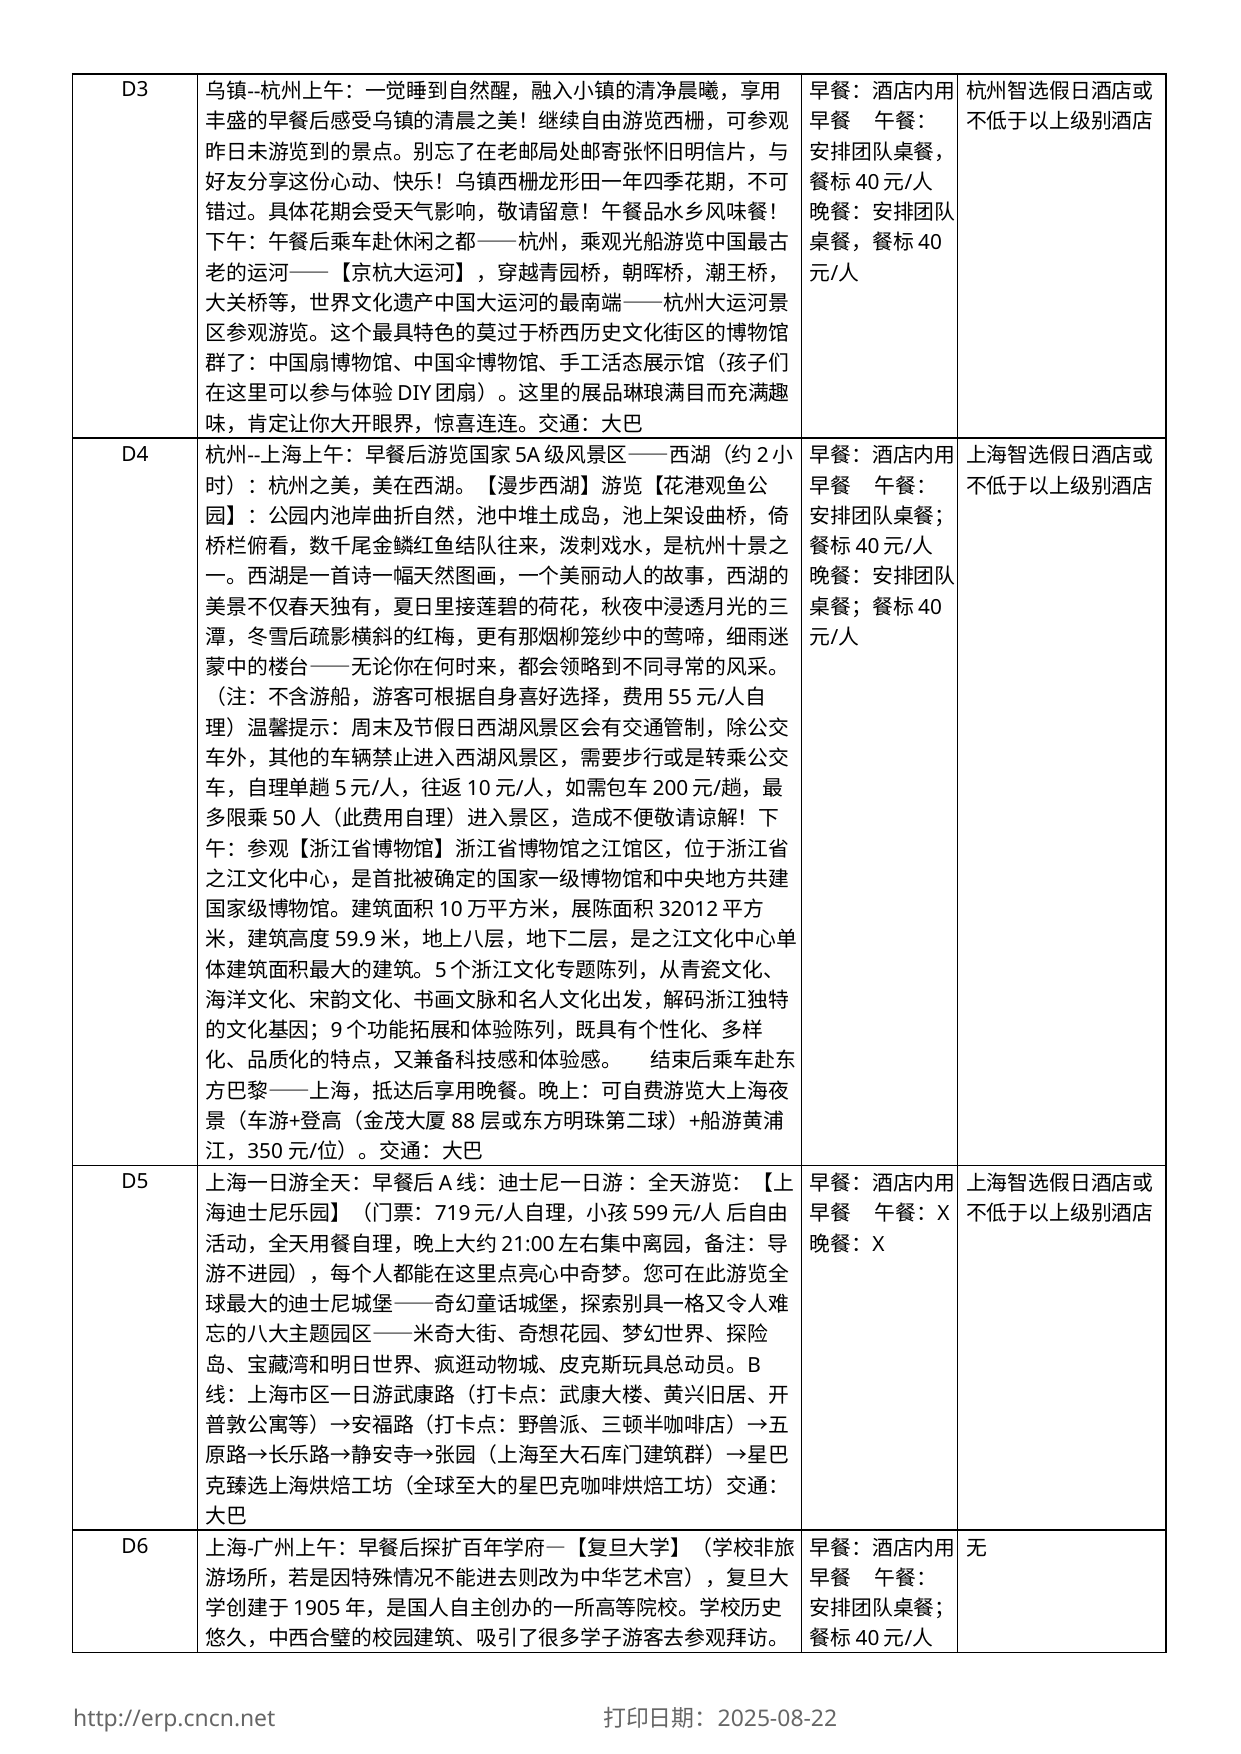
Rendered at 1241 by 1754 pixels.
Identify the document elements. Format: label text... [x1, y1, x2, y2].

table_cell D3 [73, 75, 197, 437]
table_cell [802, 1531, 957, 1652]
table_cell 早餐：酒店内用早餐 午餐：X 晚餐：X [802, 1166, 957, 1529]
table_cell 早餐：酒店内用早餐 午餐：安排团队桌餐；餐标40元/人 晚餐：安排团队桌餐；餐标40元/人 [802, 439, 957, 1165]
table_cell 上海智选假日酒店或不低于以上级别酒店 [958, 439, 1165, 1165]
table_cell 杭州--上海 [198, 439, 801, 1165]
table_cell D5 [73, 1166, 197, 1529]
table_cell 无 [958, 1531, 1165, 1652]
table_cell 杭州智选假日酒店或不低于以上级别酒店 [958, 75, 1165, 437]
table_cell D4 [73, 439, 197, 1165]
table_cell 乌镇--杭州 [198, 75, 801, 437]
table_cell 上海-广州 [198, 1531, 801, 1652]
table_cell 上海一日游 [198, 1166, 801, 1529]
table_cell 上海智选假日酒店或不低于以上级别酒店 [958, 1166, 1165, 1529]
table_cell D6 [73, 1531, 197, 1652]
table_cell 早餐：酒店内用早餐 午餐：安排团队桌餐，餐标40元/人 晚餐：安排团队桌餐，餐标40元/人 [802, 75, 957, 437]
